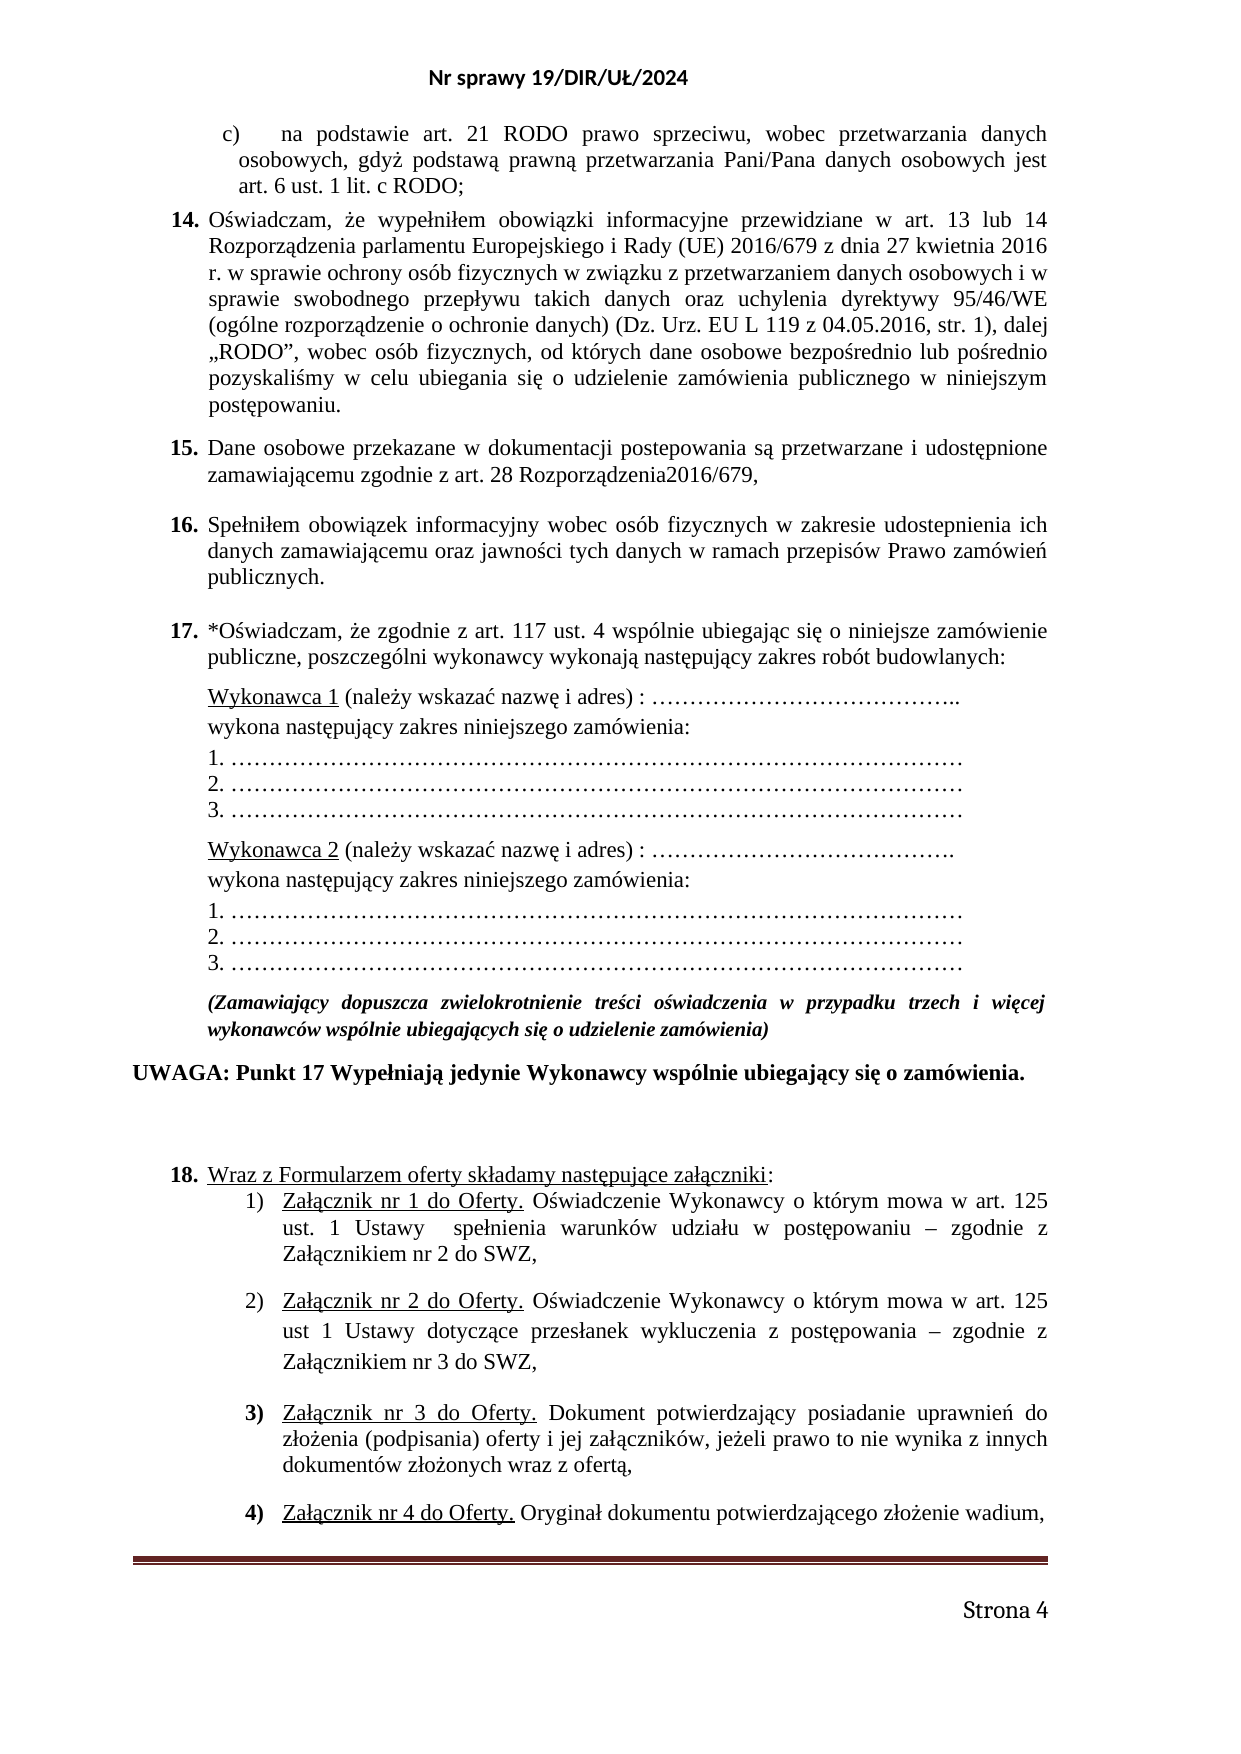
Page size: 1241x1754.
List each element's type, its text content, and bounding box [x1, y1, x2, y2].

text (Zamawiający dopuszcza zwielokrotnienie treści oświadczenia w przypadku trzech i więcej wykonawców wspólnie ubiegających się o udzielenie zamówienia) [207, 989, 1048, 1041]
list *Oświadczam, że zgodnie z art. 117 ust. 4 wspólnie ubiegając się o niniejsze zamówienie publiczne, poszczególni wykonawcy wykonają następujący zakres robót budowlanych: [170, 617, 1048, 669]
list Załącznik nr 3 do Oferty. Dokument potwierdzający posiadanie uprawnień do złożenia (podpisania) oferty i jej załączników, jeżeli prawo to nie wynika z innych dokumentów złożonych wraz z ofertą, [245, 1399, 1048, 1478]
list UWAGA: Punkt 17 Wypełniają jedynie Wykonawcy wspólnie ubiegający się o zamówienia. [132, 1058, 1048, 1086]
text 2. …………………………………………………………………………………… [207, 923, 1048, 949]
list Załącznik nr 1 do Oferty. Oświadczenie Wykonawcy o którym mowa w art. 125 ust. 1 Ustawy spełnienia warunków udziału w postępowaniu – zgodnie z Załącznikiem nr 2 do SWZ, [245, 1187, 1048, 1266]
text Wykonawca 2 (należy wskazać nazwę i adres) : …………………………………. [207, 836, 1048, 863]
text 2. …………………………………………………………………………………… [207, 770, 1048, 796]
list Wraz z Formularzem oferty składamy następujące załączniki: [170, 1161, 1048, 1187]
text 3. …………………………………………………………………………………… [207, 796, 1048, 823]
list na podstawie art. 21 RODO prawo sprzeciwu, wobec przetwarzania danych osobowych, gdyż podstawą prawną przetwarzania Pani/Pana danych osobowych jest art. 6 ust. 1 lit. c RODO; [222, 119, 1048, 199]
list Dane osobowe przekazane w dokumentacji postepowania są przetwarzane i udostępnione zamawiającemu zgodnie z art. 28 Rozporządzenia2016/679, [170, 434, 1048, 487]
list Załącznik nr 2 do Oferty. Oświadczenie Wykonawcy o którym mowa w art. 125 ust 1 Ustawy dotyczące przesłanek wykluczenia z postępowania – zgodnie z Załącznikiem nr 3 do SWZ, [245, 1287, 1048, 1374]
list Spełniłem obowiązek informacyjny wobec osób fizycznych w zakresie udostepnienia ich danych zamawiającemu oraz jawności tych danych w ramach przepisów Prawo zamówień publicznych. [170, 511, 1048, 590]
text 1. …………………………………………………………………………………… [207, 743, 1048, 770]
list Oświadczam, że wypełniłem obowiązki informacyjne przewidziane w art. 13 lub 14 Rozporządzenia parlamentu Europejskiego i Rady (UE) 2016/679 z dnia 27 kwietnia 2016 r. w sprawie ochrony osób fizycznych w związku z przetwarzaniem danych osobowych i w sprawie swobodnego przepływu takich danych oraz uchylenia dyrektywy 95/46/WE (ogólne rozporządzenie o ochronie danych) (Dz. Urz. EU L 119 z 04.05.2016, str. 1), dalej „RODO”, wobec osób fizycznych, od których dane osobowe bezpośrednio lub pośrednio pozyskaliśmy w celu ubiegania się o udzielenie zamówienia publicznego w niniejszym postępowaniu. [171, 206, 1048, 417]
text 1. …………………………………………………………………………………… [207, 897, 1048, 923]
text 3. …………………………………………………………………………………… [207, 949, 1048, 976]
text Wykonawca 1 (należy wskazać nazwę i adres) : ………………………………….. [207, 683, 1048, 709]
text wykona następujący zakres niniejszego zamówienia: [207, 713, 1048, 740]
list Załącznik nr 4 do Oferty. Oryginał dokumentu potwierdzającego złożenie wadium, [245, 1499, 1048, 1525]
text wykona następujący zakres niniejszego zamówienia: [207, 867, 1048, 893]
